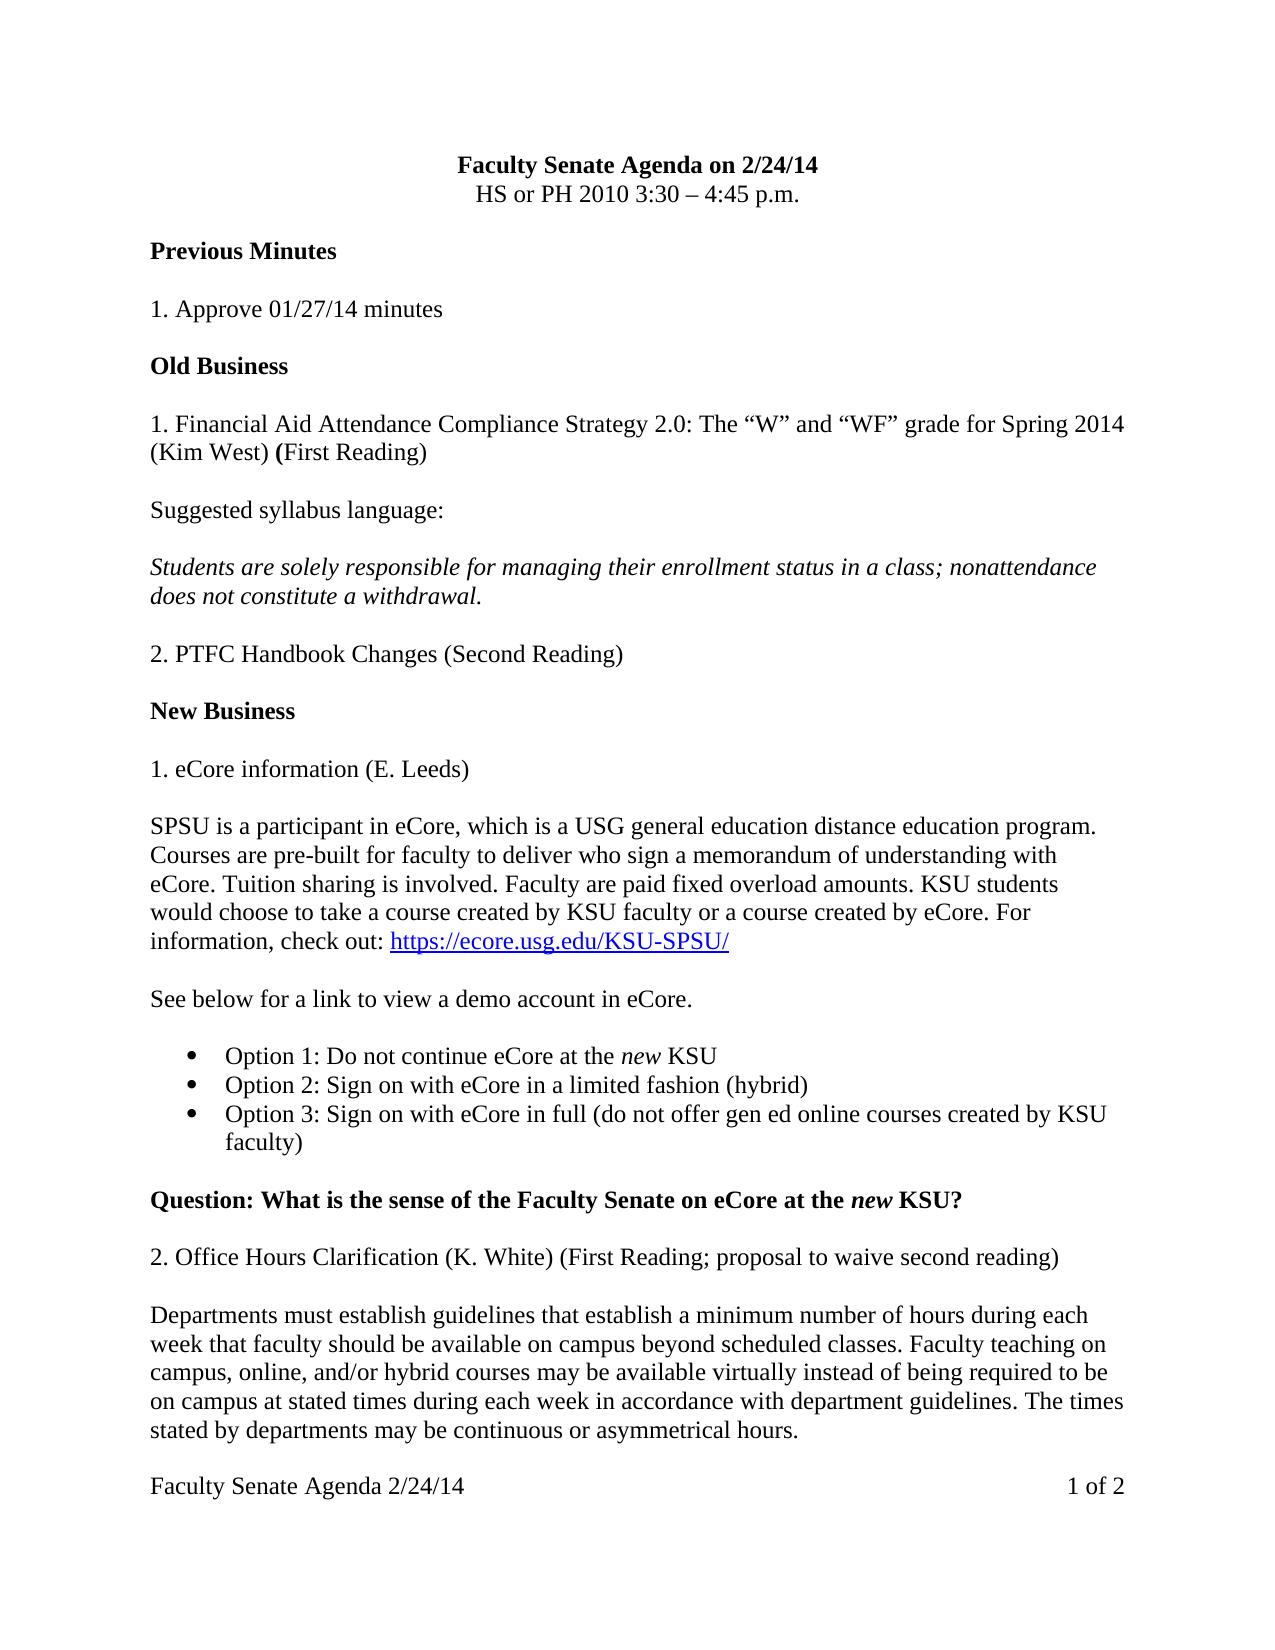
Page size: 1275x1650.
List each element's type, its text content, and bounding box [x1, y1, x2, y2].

text Faculty Senate Agenda on 2/24/14 [150, 150, 1125, 179]
text Students are solely responsible for managing their enrollment status in a class; nonattendance does not constitute a withdrawal. [150, 552, 1125, 610]
text Previous Minutes [150, 236, 1125, 265]
text SPSU is a participant in eCore, which is a USG general education distance education program. Courses are pre-built for faculty to deliver who sign a memorandum of understanding with eCore. Tuition sharing is involved. Faculty are paid fixed overload amounts. KSU students would choose to take a course created by KSU faculty or a course created by eCore. For information, check out: https://ecore.usg.edu/KSU-SPSU/ [150, 811, 1125, 955]
text 1. Financial Aid Attendance Compliance Strategy 2.0: The “W” and “WF” grade for Spring 2014 (Kim West) (First Reading) [150, 409, 1125, 466]
list Option 2: Sign on with eCore in a limited fashion (hybrid) [187, 1070, 1125, 1099]
text 2. PTFC Handbook Changes (Second Reading) [150, 639, 1125, 667]
text 1. eCore information (E. Leeds) [150, 754, 1125, 782]
list Option 1: Do not continue eCore at the new KSU [187, 1041, 1125, 1070]
text 2. Office Hours Clarification (K. White) (First Reading; proposal to waive second reading) [150, 1242, 1125, 1271]
text 1. Approve 01/27/14 minutes [150, 294, 1125, 322]
text Question: What is the sense of the Faculty Senate on eCore at the new KSU? [150, 1185, 1125, 1214]
text HS or PH 2010 3:30 – 4:45 p.m. [150, 179, 1125, 207]
text New Business [150, 696, 1125, 725]
text Departments must establish guidelines that establish a minimum number of hours during each week that faculty should be available on campus beyond scheduled classes. Faculty teaching on campus, online, and/or hybrid courses may be available virtually instead of being required to be on campus at stated times during each week in accordance with department guidelines. The times stated by departments may be continuous or asymmetrical hours. [150, 1300, 1125, 1444]
list Option 3: Sign on with eCore in full (do not offer gen ed online courses created by KSU faculty) [187, 1099, 1125, 1156]
text Old Business [150, 351, 1125, 380]
text See below for a link to view a demo account in eCore. [150, 984, 1125, 1012]
text Suggested syllabus language: [150, 495, 1125, 524]
